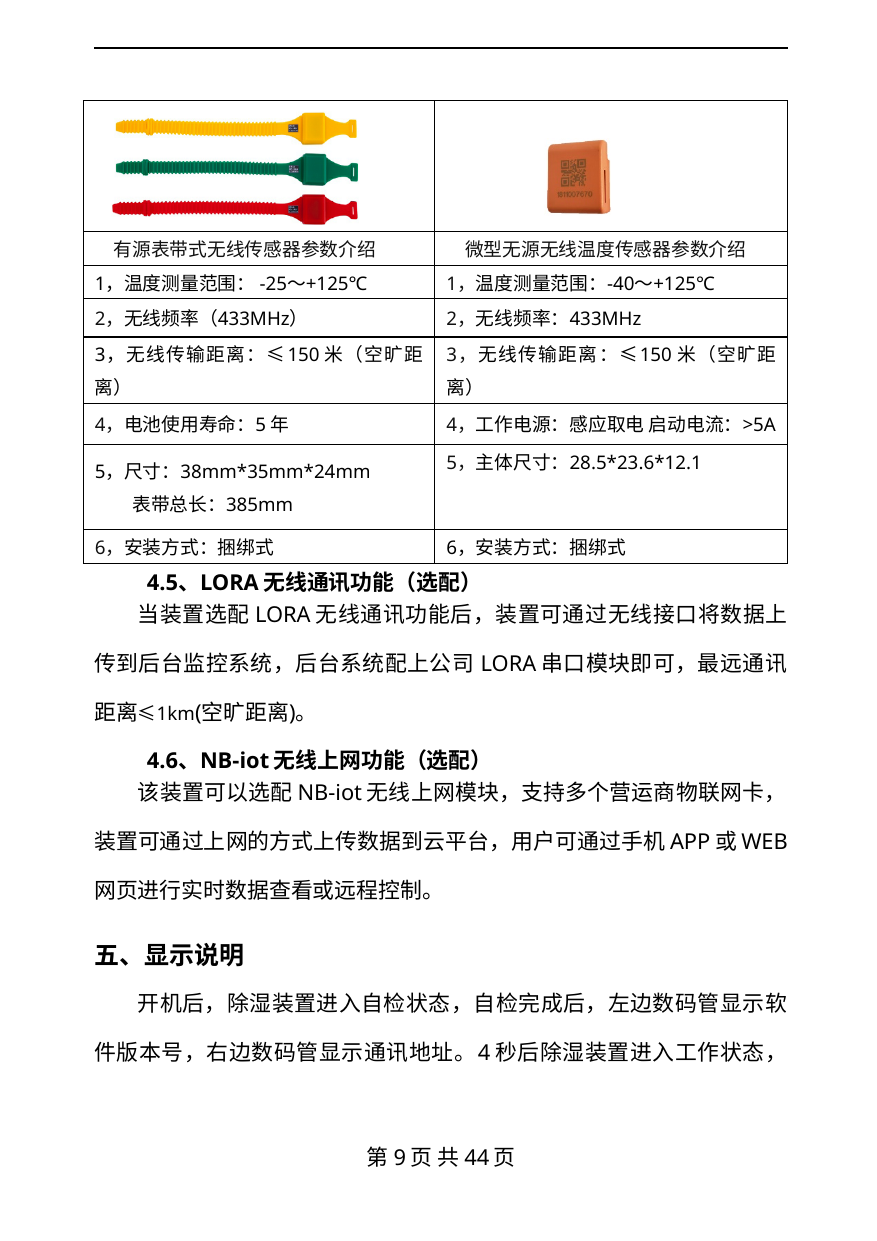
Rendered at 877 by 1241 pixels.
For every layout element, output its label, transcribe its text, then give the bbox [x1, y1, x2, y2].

table_cell 5，主体尺寸：28.5*23.6*12.1 [435, 445, 787, 529]
subtitle 4.6、NB-iot无线上网功能（选配） [75, 742, 788, 775]
table_header [435, 101, 787, 231]
picture [544, 138, 612, 216]
table_cell 3，无线传输距离：≤150米（空旷距离） [84, 338, 434, 402]
table_cell 6，安装方式：捆绑式 [435, 530, 787, 563]
table_cell 有源表带式无线传感器参数介绍 [84, 232, 434, 264]
table_cell 2，无线频率：433MHz [435, 299, 787, 336]
table_cell 微型无源无线温度传感器参数介绍 [435, 232, 787, 264]
table_cell 1，温度测量范围： -25～+125℃ [84, 266, 434, 298]
text 该装置可以选配NB-iot无线上网模块，支持多个营运商物联网卡，装置可通过上网的方式上传数据到云平台，用户可通过手机APP或WEB网页进行实时数据查看或远程控制。 [94, 775, 788, 905]
table_cell 4，工作电源：感应取电 启动电流：>5A [435, 404, 787, 444]
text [94, 986, 788, 1067]
subtitle 4.5、LORA无线通讯功能（选配） [75, 564, 788, 597]
text 当装置选配LORA无线通讯功能后，装置可通过无线接口将数据上传到后台监控系统，后台系统配上公司LORA串口模块即可，最远通讯距离≤1km(空旷距离)。 [94, 597, 788, 727]
table_cell 4，电池使用寿命：5年 [84, 404, 434, 444]
table_cell 1，温度测量范围：-40～+125℃ [435, 266, 787, 298]
subtitle 五、显示说明 [94, 921, 788, 986]
table_header [84, 101, 434, 231]
table_cell 6，安装方式：捆绑式 [84, 530, 434, 563]
picture [111, 111, 359, 225]
table_cell 尺寸：38mm*35mm*24mm 表带总长：385mm [84, 445, 434, 529]
table_cell 3，无线传输距离：≤150米（空旷距离） [435, 338, 787, 402]
table_cell 2，无线频率（433MHz） [84, 299, 434, 336]
